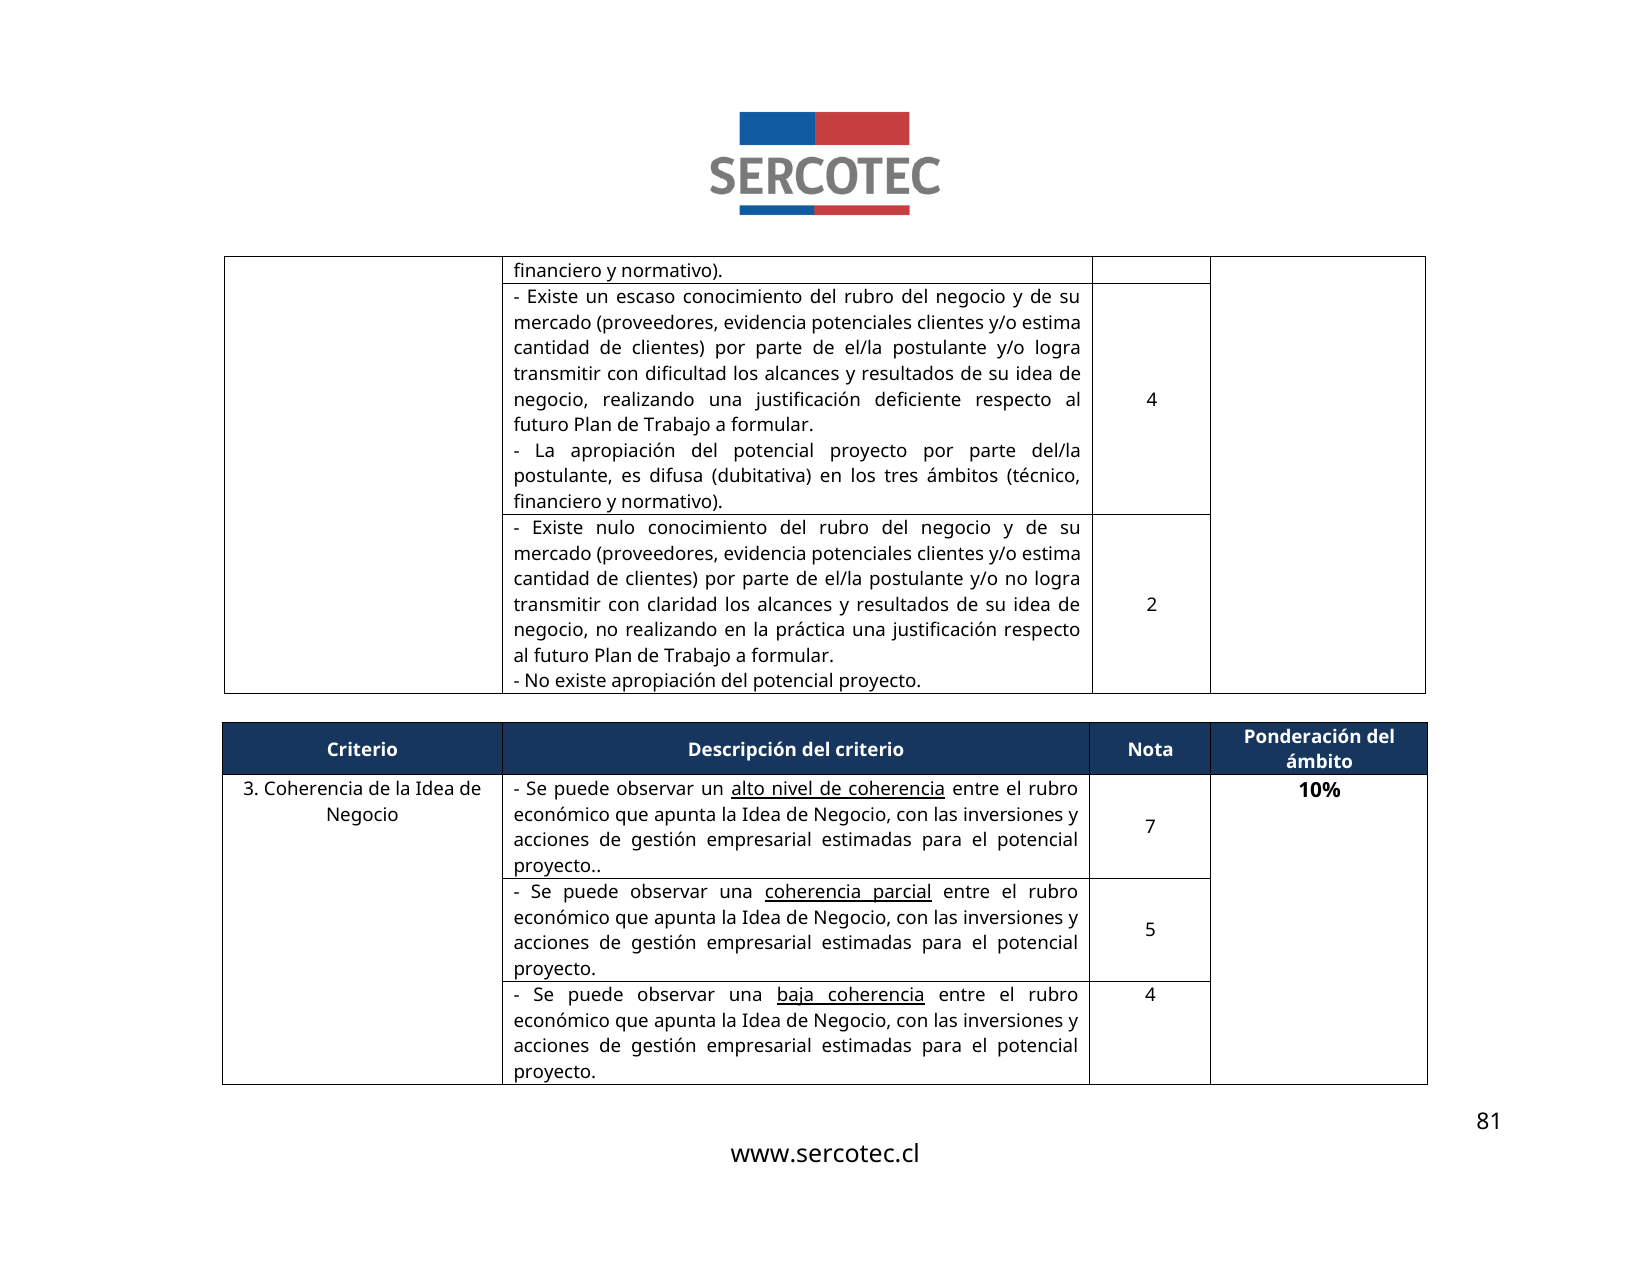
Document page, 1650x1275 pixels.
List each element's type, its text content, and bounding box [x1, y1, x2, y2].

table_cell - Existe un escaso conocimiento del rubro del negocio y de su mercado (proveedores, evidencia potenciales clientes y/o estima cantidad de clientes) por parte de el/la postulante y/o logra transmitir con dificultad los alcances y resultados de su idea de negocio, realizando una justificación deficiente respecto al futuro Plan de Trabajo a formular. - La apropiación del potencial proyecto por parte del/la postulante, es difusa (dubitativa) en los tres ámbitos (técnico, financiero y normativo). [503, 284, 1092, 513]
picture [700, 105, 951, 225]
table_cell 7 [1090, 775, 1210, 877]
table_header Nota [1090, 723, 1210, 774]
table_cell 4 [1090, 982, 1210, 1084]
table_cell - Se puede observar un alto nivel de coherencia entre el rubro económico que apunta la Idea de Negocio, con las inversiones y acciones de gestión empresarial estimadas para el potencial proyecto.. [503, 775, 1089, 877]
table_header Descripción del criterio [503, 723, 1089, 774]
table_cell - Existe nulo conocimiento del rubro del negocio y de su mercado (proveedores, evidencia potenciales clientes y/o estima cantidad de clientes) por parte de el/la postulante y/o no logra transmitir con claridad los alcances y resultados de su idea de negocio, no realizando en la práctica una justificación respecto al futuro Plan de Trabajo a formular. - No existe apropiación del potencial proyecto. [503, 515, 1092, 693]
table_cell - Se puede observar una coherencia parcial entre el rubro económico que apunta la Idea de Negocio, con las inversiones y acciones de gestión empresarial estimadas para el potencial proyecto. [503, 879, 1089, 981]
table_cell 5 [1090, 879, 1210, 981]
table_cell 10% [1211, 775, 1427, 1084]
table_cell 5 [1093, 257, 1210, 283]
table_header Criterio [223, 723, 502, 774]
table_cell 3. Coherencia de la Idea de Negocio [223, 775, 502, 1084]
table_header Ponderación del ámbito [1211, 723, 1427, 774]
table_cell 2 [1093, 515, 1210, 693]
table_cell - Se puede observar una baja coherencia entre el rubro económico que apunta la Idea de Negocio, con las inversiones y acciones de gestión empresarial estimadas para el potencial proyecto. [503, 982, 1089, 1084]
table_cell 4 [1093, 284, 1210, 513]
